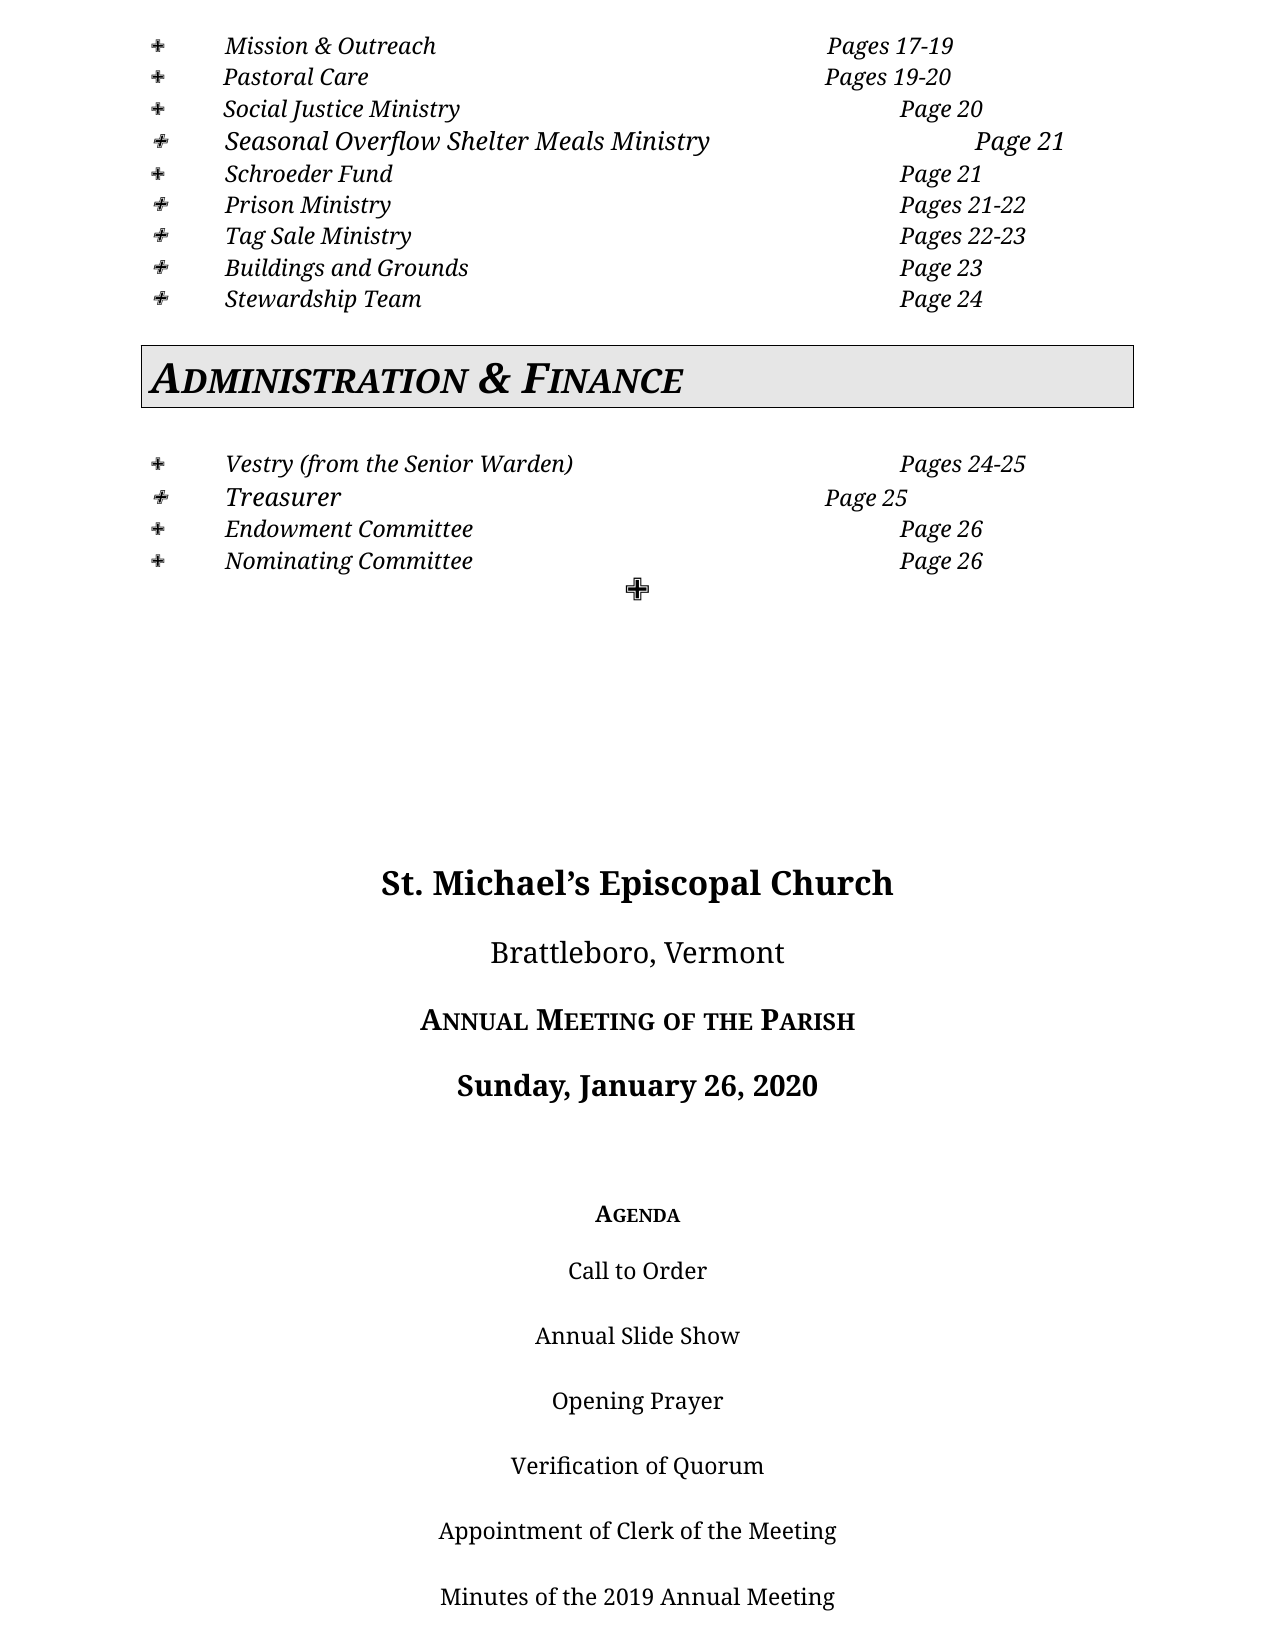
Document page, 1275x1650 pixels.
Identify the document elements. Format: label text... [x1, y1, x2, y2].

text Verification of Quorum [150, 1450, 1125, 1481]
list Stewardship Team Page 24 [150, 283, 1125, 314]
text St. Michael’s Episcopal Church [150, 859, 1125, 905]
list Treasurer Page 25 [150, 479, 1125, 513]
text Pastoral Care Pages 19-20 [150, 61, 1125, 92]
text Sunday, January 26, 2020 [150, 1065, 1125, 1105]
text Agenda [150, 1198, 1125, 1229]
text Nominating Committee Page 26 [150, 544, 1125, 576]
text Administration & Finance [142, 346, 1133, 407]
text Annual Slide Show [150, 1320, 1125, 1351]
text Endowment Committee Page 26 [150, 513, 1125, 544]
text Vestry (from the Senior Warden) Pages 24-25 [150, 448, 1125, 479]
text Call to Order [150, 1255, 1125, 1286]
list Buildings and Grounds Page 23 [150, 252, 1125, 283]
text Annual Meeting of the Parish [150, 999, 1125, 1038]
text Appointment of Clerk of the Meeting [150, 1515, 1125, 1547]
list Seasonal Overflow Shelter Meals Ministry Page 21 [150, 124, 1125, 158]
text Minutes of the 2019 Annual Meeting [150, 1580, 1125, 1612]
text Mission & Outreach Pages 17-19 [150, 30, 1125, 61]
list Tag Sale Ministry Pages 22-23 [150, 220, 1125, 252]
text Social Justice Ministry Page 20 [150, 92, 1125, 124]
list Prison Ministry Pages 21-22 [150, 189, 1125, 220]
text Schroeder Fund Page 21 [150, 158, 1125, 189]
text Brattleboro, Vermont [150, 932, 1125, 972]
text Opening Prayer [150, 1385, 1125, 1416]
